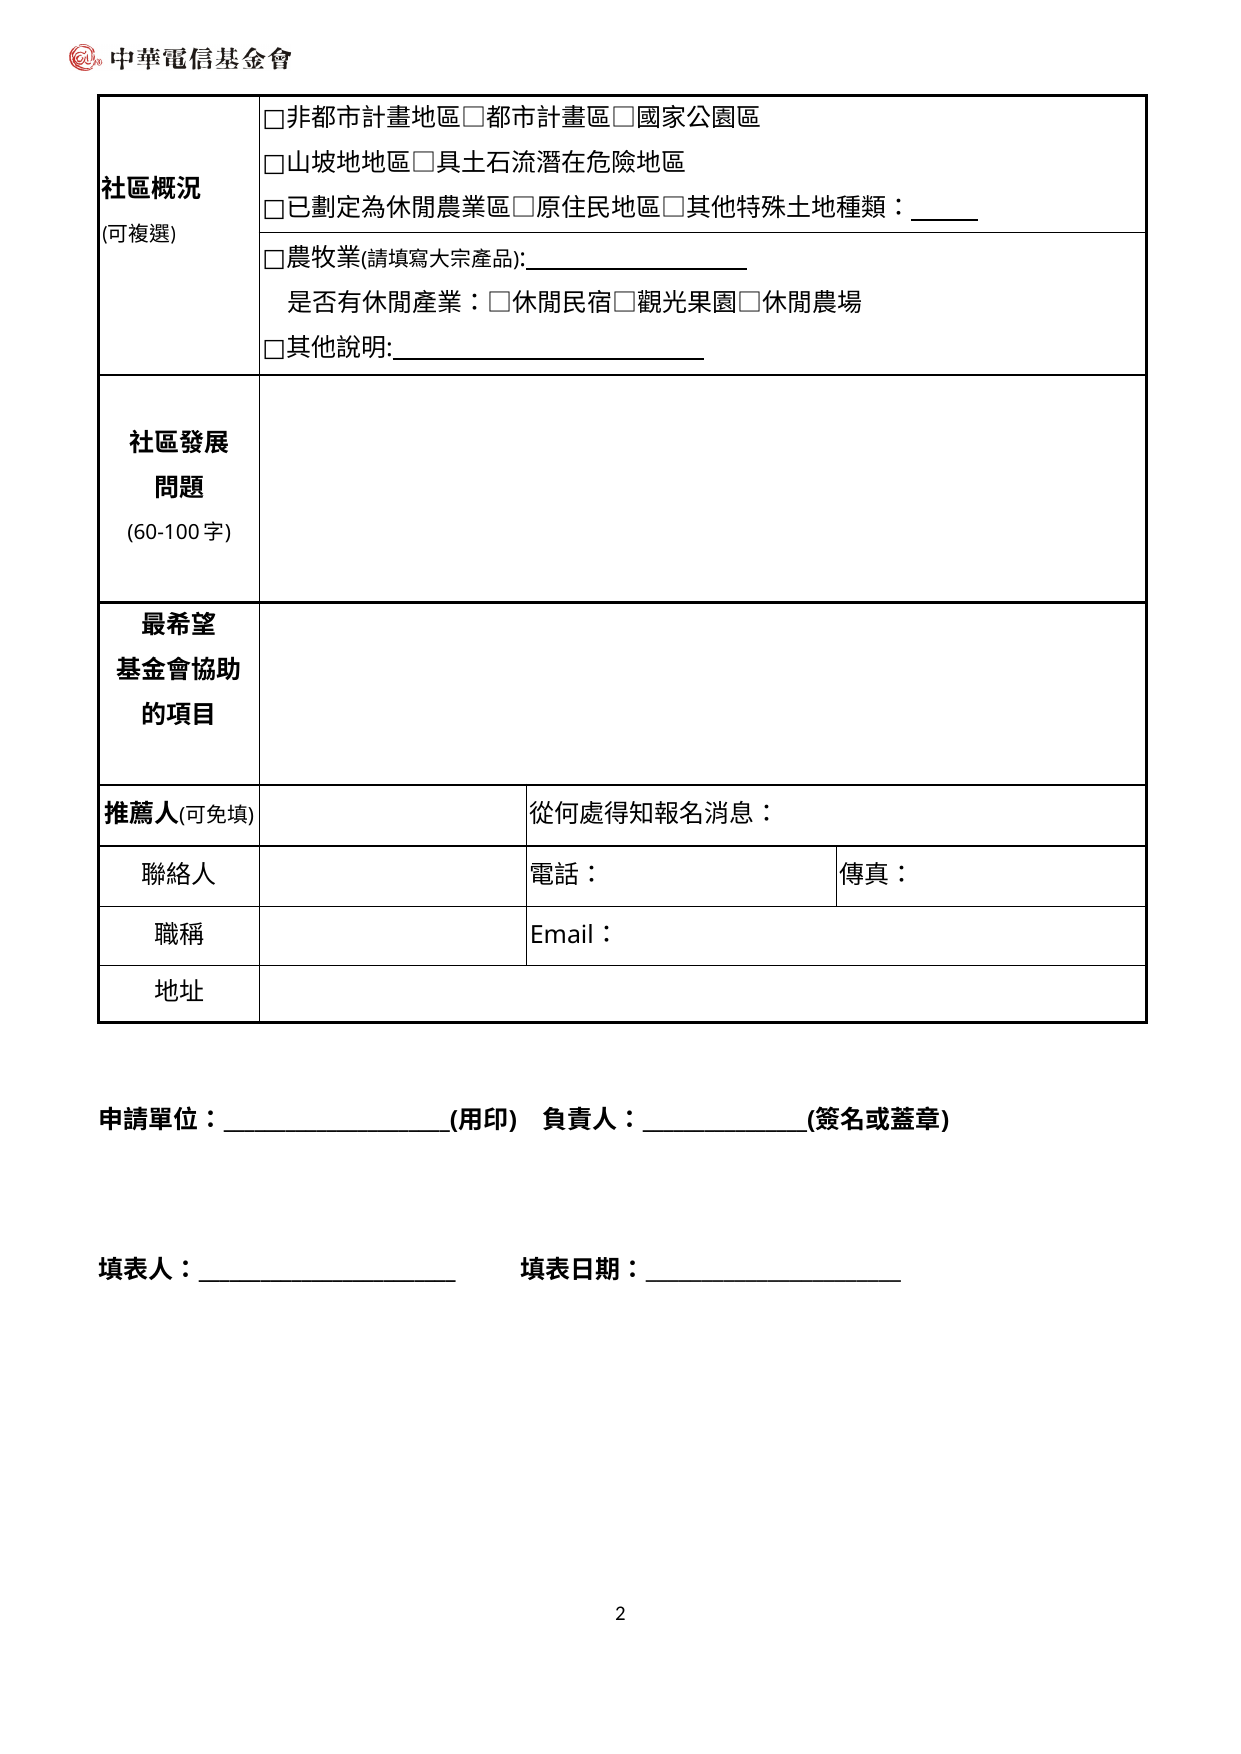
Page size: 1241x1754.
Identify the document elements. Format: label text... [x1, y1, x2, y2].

table_cell Email： [527, 907, 1145, 965]
table_cell [260, 966, 1145, 1021]
table_cell [260, 604, 1145, 783]
table_cell 從何處得知報名消息： [527, 786, 1145, 845]
table_cell 聯絡人 [100, 847, 259, 906]
table_cell [260, 907, 526, 965]
table_cell [260, 786, 526, 845]
text 填表人：_________________________ 填表日期：_______________________ [99, 1249, 1053, 1287]
picture [69, 44, 292, 71]
table_cell 地址 [100, 966, 259, 1021]
table_cell [260, 376, 1145, 601]
table_cell 社區概況 (可複選) [100, 97, 259, 374]
text 申請單位：______________________(用印) 負責人：________________(簽名或蓋章) [99, 1099, 1117, 1137]
table_cell 最希望 基金會協助 的項目 [100, 604, 259, 783]
table_cell 傳真： [837, 847, 1145, 906]
table_cell 社區發展 問題 (60-100字) [100, 376, 259, 601]
table_cell 電話： [527, 847, 836, 906]
table_cell 職稱 [100, 907, 259, 965]
table_cell □農牧業(請填寫大宗產品): 是否有休閒產業：□休閒民宿□觀光果園□休閒農場 □其他說明: [260, 233, 1145, 374]
table_cell □非都市計畫地區□都市計畫區□國家公園區 □山坡地地區□具土石流潛在危險地區 □已劃定為休閒農業區□原住民地區□其他特殊土地種類： [260, 97, 1145, 232]
table_cell 推薦人(可免填) [100, 786, 259, 845]
table_cell [260, 847, 526, 906]
